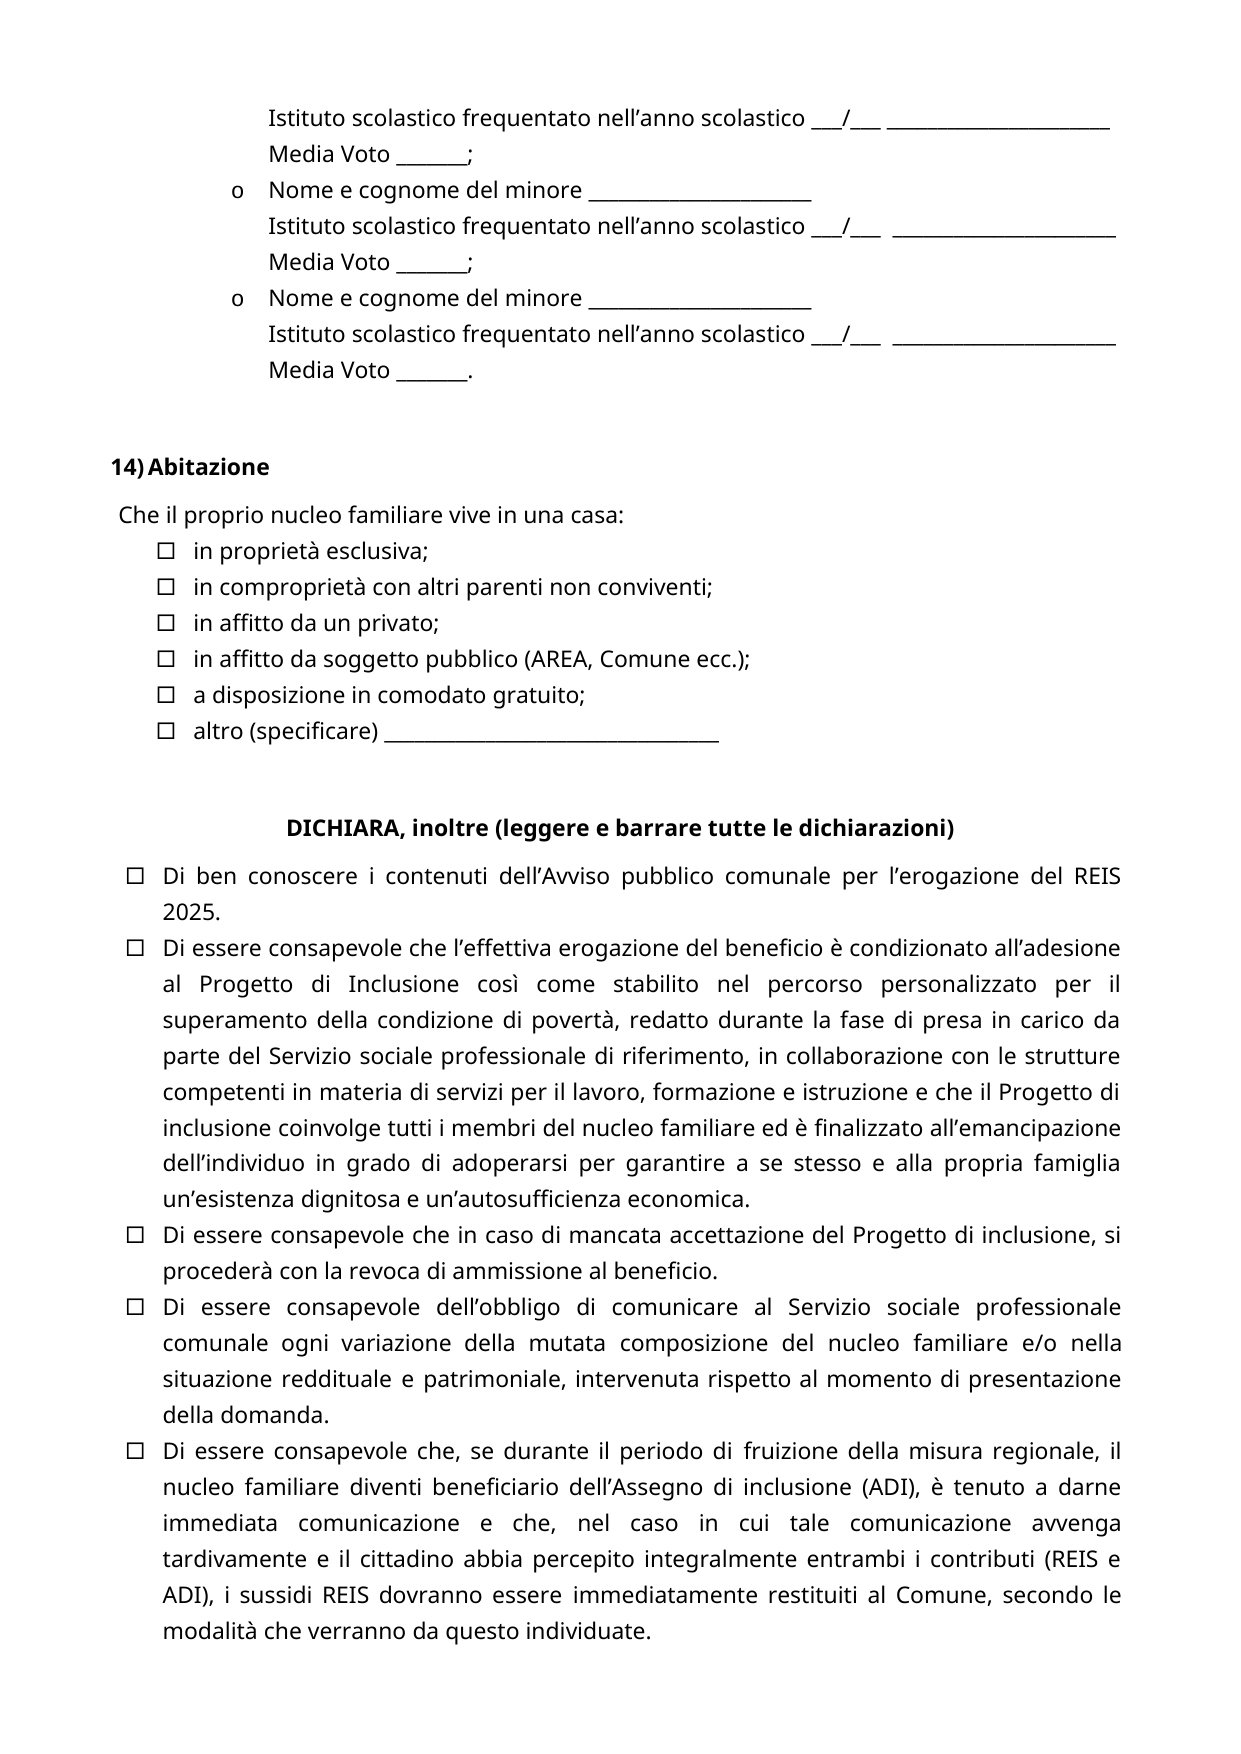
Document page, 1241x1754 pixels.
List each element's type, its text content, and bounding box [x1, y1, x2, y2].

list Nome e cognome del minore ______________________ [231, 282, 1122, 313]
list Di essere consapevole che l’effettiva erogazione del beneficio è condizionato all’adesione al Progetto di Inclusione così come stabilito nel percorso personalizzato per il superamento della condizione di povertà, redatto durante la fase di presa in carico da parte del Servizio sociale professionale di riferimento, in collaborazione con le strutture competenti in materia di servizi per il lavoro, formazione e istruzione e che il Progetto di inclusione coinvolge tutti i membri del nucleo familiare ed è finalizzato all’emancipazione dell’individuo in grado di adoperarsi per garantire a se stesso e alla propria famiglia un’esistenza dignitosa e un’autosufficienza economica. [125, 932, 1122, 1214]
list in affitto da un privato; [156, 607, 1122, 638]
list altro (specificare) _________________________________ [156, 714, 1122, 746]
list Media Voto _______; [268, 246, 1122, 277]
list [231, 174, 1122, 205]
list Istituto scolastico frequentato nell’anno scolastico ___/___ ______________________ [268, 102, 1122, 133]
list a disposizione in comodato gratuito; [156, 679, 1122, 710]
list in proprietà esclusiva; [156, 535, 1122, 566]
text Che il proprio nucleo familiare vive in una casa: [118, 499, 1122, 530]
list in comproprietà con altri parenti non conviventi; [156, 571, 1122, 602]
list Media Voto _______. [268, 354, 1122, 385]
list Istituto scolastico frequentato nell’anno scolastico ___/___ ______________________ [268, 210, 1122, 241]
list in affitto da soggetto pubblico (AREA, Comune ecc.); [156, 643, 1122, 674]
list Di essere consapevole che in caso di mancata accettazione del Progetto di inclusione, si procederà con la revoca di ammissione al beneficio. [125, 1219, 1122, 1286]
list Di ben conoscere i contenuti dell’Avviso pubblico comunale per l’erogazione del REIS 2025. [125, 860, 1122, 927]
list Media Voto _______; [268, 138, 1122, 169]
text DICHIARA, inoltre (leggere e barrare tutte le dichiarazioni) [118, 811, 1122, 843]
list Istituto scolastico frequentato nell’anno scolastico ___/___ ______________________ [268, 318, 1122, 349]
list Abitazione [110, 451, 1122, 482]
list Di essere consapevole dell’obbligo di comunicare al Servizio sociale professionale comunale ogni variazione della mutata composizione del nucleo familiare e/o nella situazione reddituale e patrimoniale, intervenuta rispetto al momento di presentazione della domanda. [125, 1291, 1122, 1430]
list Di essere consapevole che, se durante il periodo di fruizione della misura regionale, il nucleo familiare diventi beneficiario dell’Assegno di inclusione (ADI), è tenuto a darne immediata comunicazione e che, nel caso in cui tale comunicazione avvenga tardivamente e il cittadino abbia percepito integralmente entrambi i contributi (REIS e ADI), i sussidi REIS dovranno essere immediatamente restituiti al Comune, secondo le modalità che verranno da questo individuate. [125, 1435, 1122, 1646]
